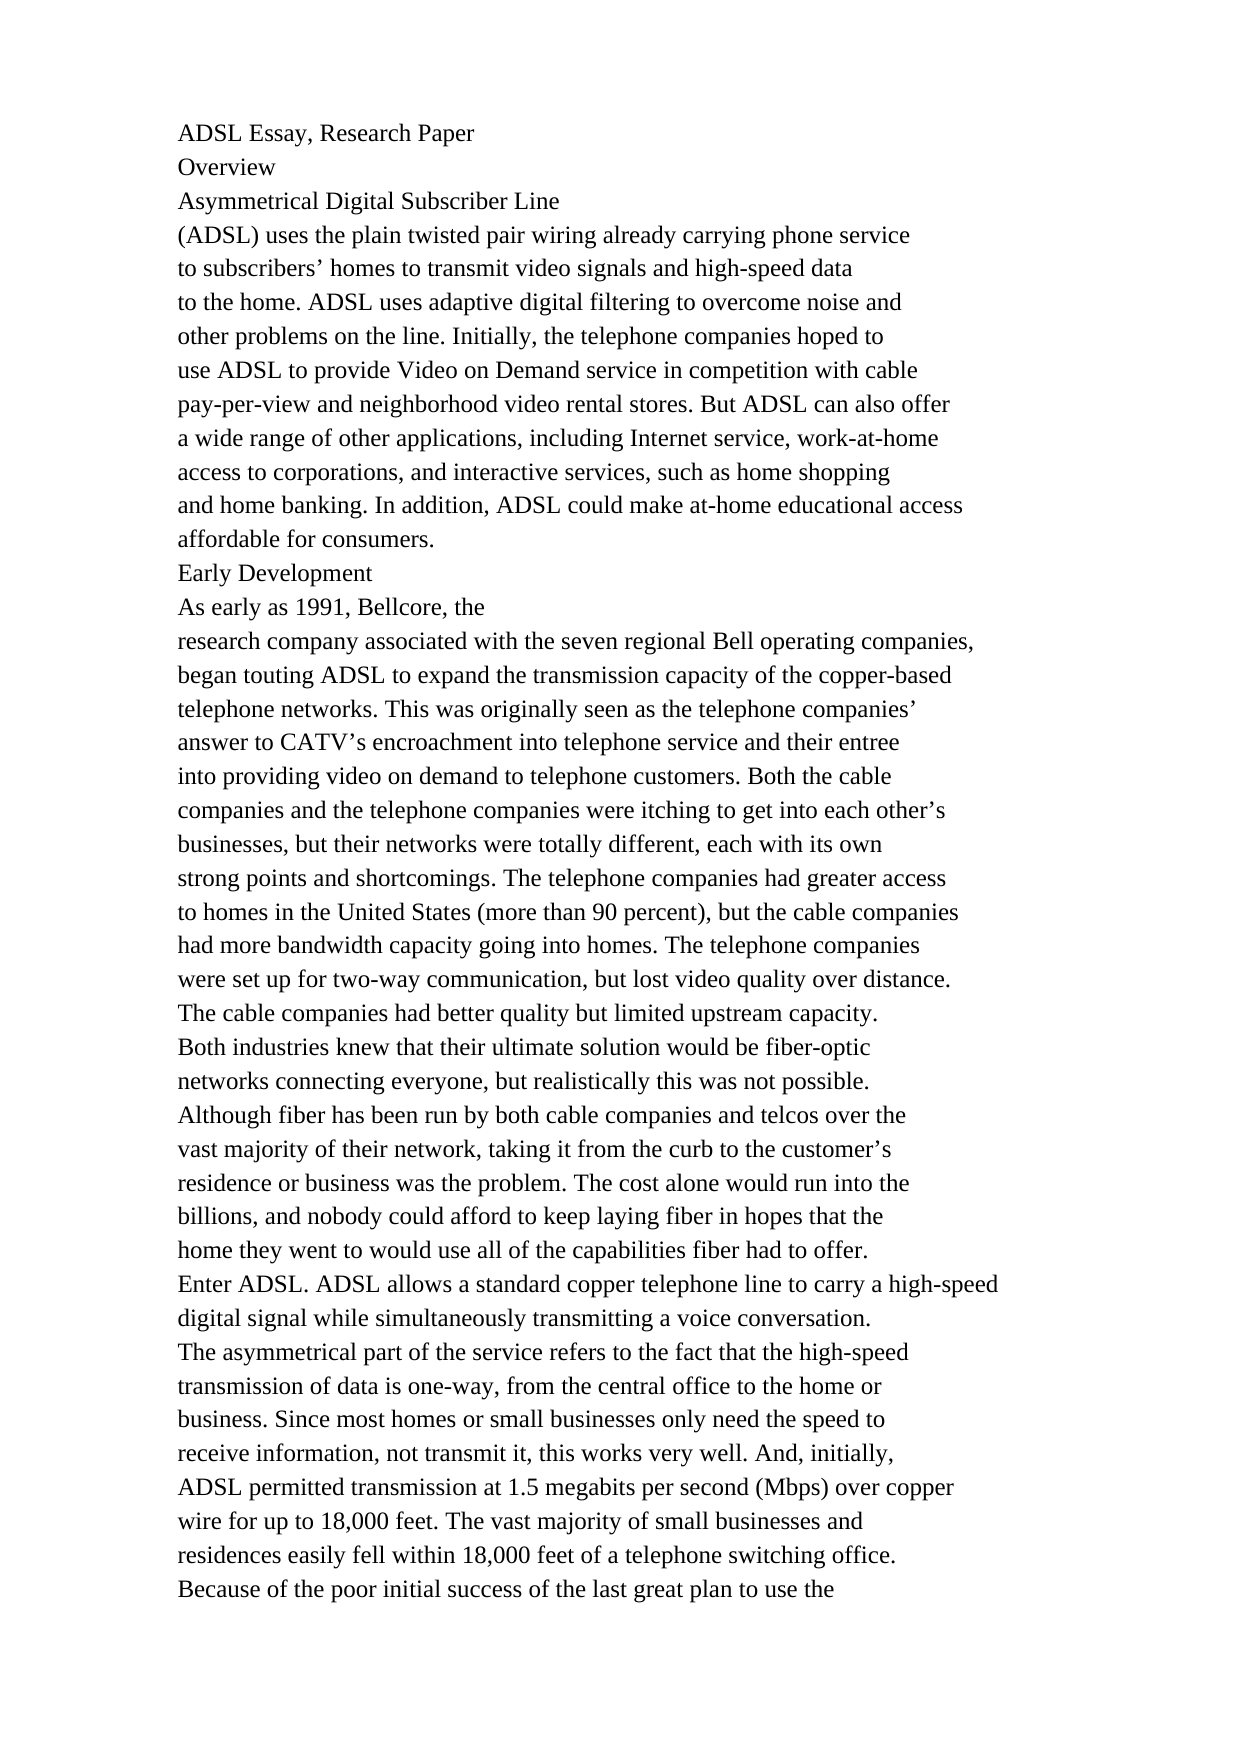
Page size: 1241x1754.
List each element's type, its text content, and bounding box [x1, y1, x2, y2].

text affordable for consumers. [177, 524, 1152, 553]
text ADSL Essay, Research Paper [177, 118, 1152, 147]
text strong points and shortcomings. The telephone companies had greater access [177, 863, 1152, 892]
text to homes in the United States (more than 90 percent), but the cable companies [177, 897, 1152, 926]
text transmission of data is one-way, from the central office to the home or [177, 1371, 1152, 1399]
text home they went to would use all of the capabilities fiber had to offer. [177, 1235, 1152, 1264]
text residence or business was the problem. The cost alone would run into the [177, 1168, 1152, 1196]
text use ADSL to provide Video on Demand service in competition with cable [177, 355, 1152, 384]
text to subscribers’ homes to transmit video signals and high-speed data [177, 253, 1152, 282]
text telephone networks. This was originally seen as the telephone companies’ [177, 694, 1152, 722]
text were set up for two-way communication, but lost video quality over distance. [177, 964, 1152, 993]
text Both industries knew that their ultimate solution would be fiber-optic [177, 1032, 1152, 1061]
text The cable companies had better quality but limited upstream capacity. [177, 998, 1152, 1027]
text Asymmetrical Digital Subscriber Line [177, 186, 1152, 214]
text access to corporations, and interactive services, such as home shopping [177, 457, 1152, 485]
text to the home. ADSL uses adaptive digital filtering to overcome noise and [177, 287, 1152, 316]
text billions, and nobody could afford to keep laying fiber in hopes that the [177, 1201, 1152, 1230]
text companies and the telephone companies were itching to get into each other’s [177, 795, 1152, 824]
text receive information, not transmit it, this works very well. And, initially, [177, 1438, 1152, 1467]
text answer to CATV’s encroachment into telephone service and their entree [177, 727, 1152, 756]
text ADSL permitted transmission at 1.5 megabits per second (Mbps) over copper [177, 1472, 1152, 1501]
text Early Development [177, 558, 1152, 587]
text business. Since most homes or small businesses only need the speed to [177, 1404, 1152, 1433]
text research company associated with the seven regional Bell operating companies, [177, 626, 1152, 655]
text Enter ADSL. ADSL allows a standard copper telephone line to carry a high-speed [177, 1269, 1152, 1298]
text residences easily fell within 18,000 feet of a telephone switching office. [177, 1540, 1152, 1569]
text The asymmetrical part of the service refers to the fact that the high-speed [177, 1337, 1152, 1366]
text digital signal while simultaneously transmitting a voice conversation. [177, 1303, 1152, 1332]
text Because of the poor initial success of the last great plan to use the [177, 1574, 1152, 1603]
text had more bandwidth capacity going into homes. The telephone companies [177, 931, 1152, 959]
text Although fiber has been run by both cable companies and telcos over the [177, 1100, 1152, 1129]
text a wide range of other applications, including Internet service, work-at-home [177, 423, 1152, 452]
text pay-per-view and neighborhood video rental stores. But ADSL can also offer [177, 389, 1152, 418]
text businesses, but their networks were totally different, each with its own [177, 829, 1152, 858]
text and home banking. In addition, ADSL could make at-home educational access [177, 491, 1152, 519]
text networks connecting everyone, but realistically this was not possible. [177, 1066, 1152, 1095]
text vast majority of their network, taking it from the curb to the customer’s [177, 1134, 1152, 1162]
text other problems on the line. Initially, the telephone companies hoped to [177, 321, 1152, 350]
text wire for up to 18,000 feet. The vast majority of small businesses and [177, 1506, 1152, 1535]
text As early as 1991, Bellcore, the [177, 592, 1152, 621]
text Overview [177, 152, 1152, 181]
text began touting ADSL to expand the transmission capacity of the copper-based [177, 660, 1152, 688]
text (ADSL) uses the plain twisted pair wiring already carrying phone service [177, 220, 1152, 248]
text into providing video on demand to telephone customers. Both the cable [177, 761, 1152, 790]
